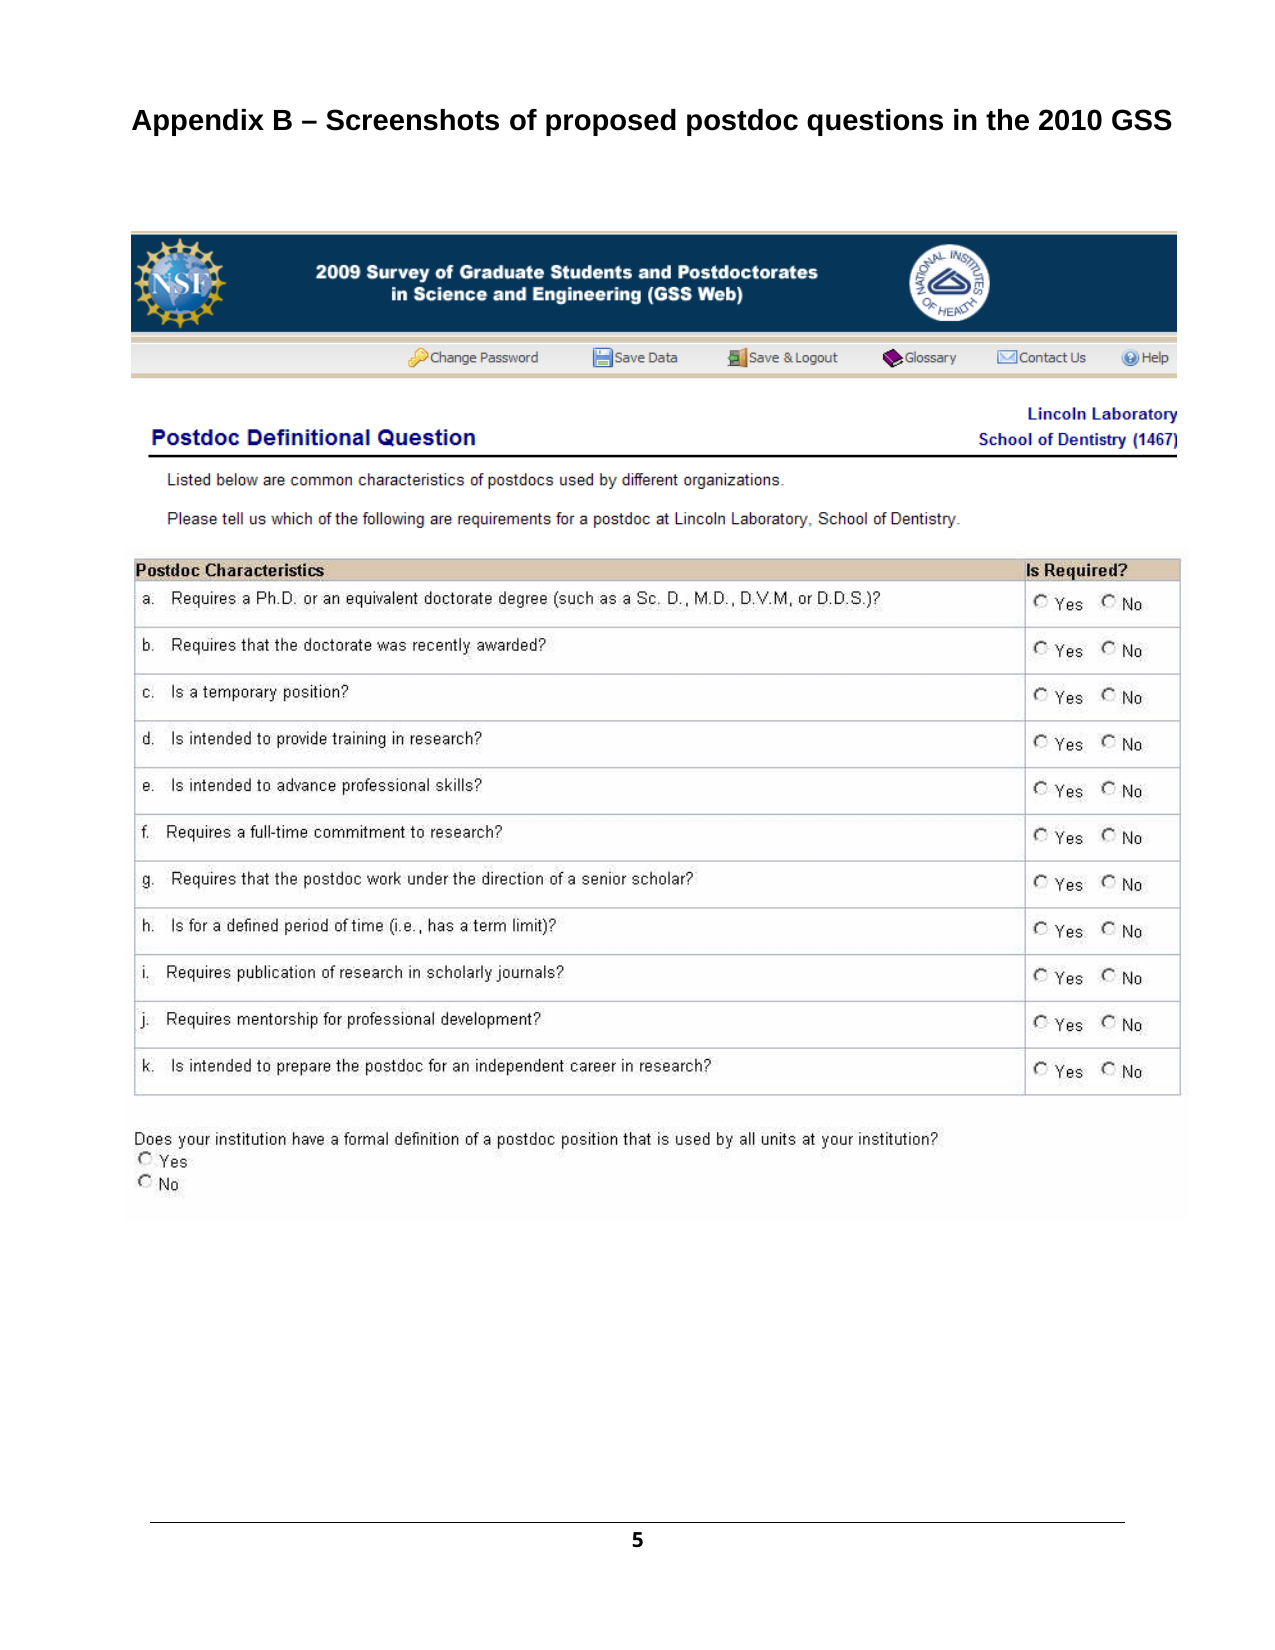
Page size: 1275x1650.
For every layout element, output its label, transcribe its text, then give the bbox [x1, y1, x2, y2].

subtitle Appendix B – Screenshots of proposed postdoc questions in the 2010 GSS [131, 103, 1200, 137]
